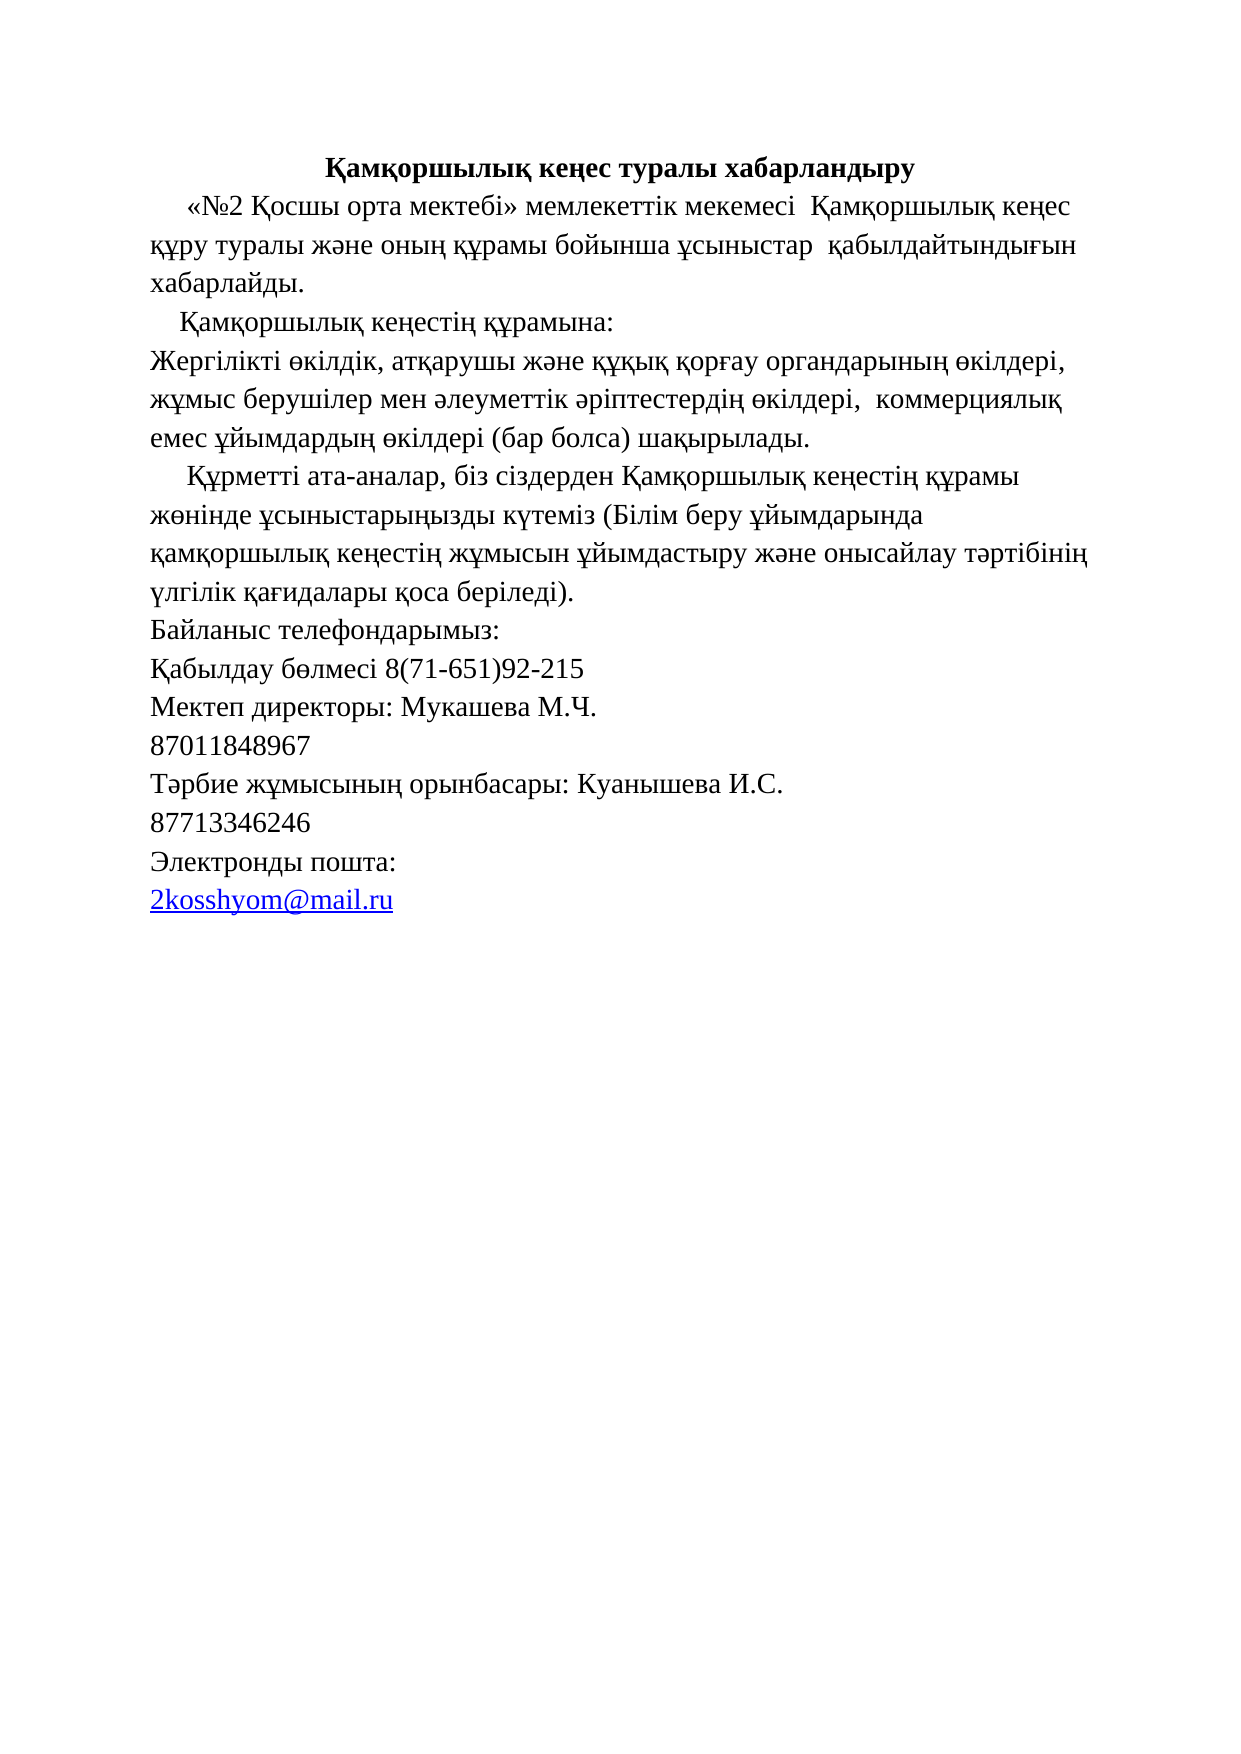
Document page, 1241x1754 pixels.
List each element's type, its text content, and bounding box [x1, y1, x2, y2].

text Электронды пошта: [150, 844, 1090, 877]
text «№2 Қосшы орта мектебі» мемлекеттік мекемесі Қамқоршылық кеңес құру туралы және оның құрамы бойынша ұсыныстар қабылдайтындығын хабарлайды. [150, 188, 1090, 299]
text 87011848967 [150, 728, 1090, 762]
text 2kosshyom@mail.ru [150, 882, 1090, 916]
text 87713346246 [150, 805, 1090, 839]
text Мектеп директоры: Мукашева М.Ч. [150, 689, 1090, 723]
text Қабылдау бөлмесі 8(71-651)92-215 [150, 651, 1090, 684]
text Қамқоршылық кеңестің құрамына: [150, 304, 1090, 338]
text Құрметті ата-аналар, біз сіздерден Қамқоршылық кеңестің құрамы жөнінде ұсыныстарыңызды күтеміз (Білім беру ұйымдарында қамқоршылық кеңестің жұмысын ұйымдастыру және онысайлау тәртібінің үлгілік қағидалары қоса беріледі). Байланыс телефондарымыз: [150, 458, 1090, 646]
text Жергілікті өкілдік, атқарушы және құқық қорғау органдарының өкілдері, жұмыс берушілер мен әлеуметтік әріптестердің өкілдері, коммерциялық емес ұйымдардың өкілдері (бар болса) шақырылады. [150, 343, 1090, 453]
text Тәрбие жұмысының орынбасары: Куанышева И.С. [150, 767, 1090, 800]
text Қамқоршылық кеңес туралы хабарландыру [150, 150, 1090, 183]
